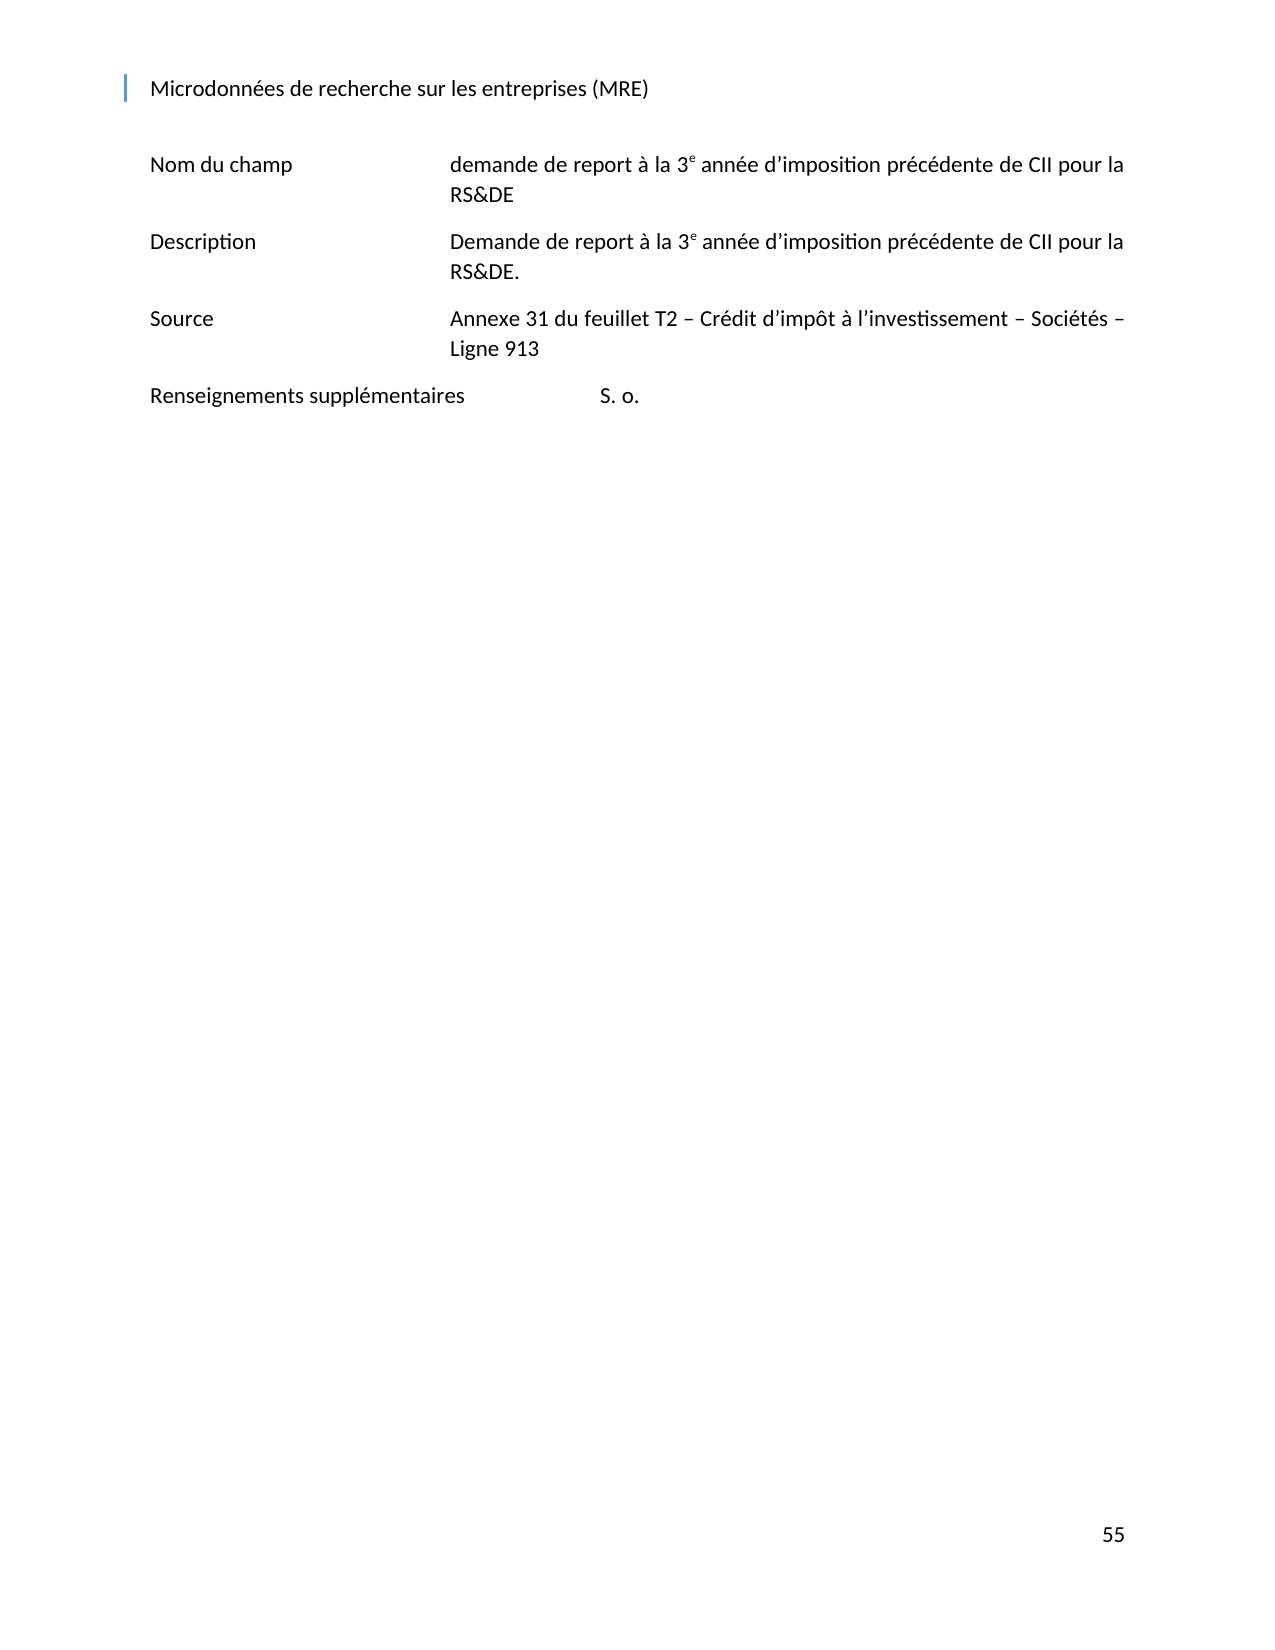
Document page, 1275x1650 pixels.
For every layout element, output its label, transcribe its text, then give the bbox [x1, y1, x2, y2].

text Nom du champ demande de report à la 3e année d’imposition précédente de CII pour la RS&DE [150, 150, 1125, 208]
text Renseignements supplémentaires S. o. [150, 381, 1125, 409]
text Source Annexe 31 du feuillet T2 – Crédit d’impôt à l’investissement – Sociétés – Ligne 913 [150, 304, 1125, 362]
text Description Demande de report à la 3e année d’imposition précédente de CII pour la RS&DE. [150, 227, 1125, 285]
